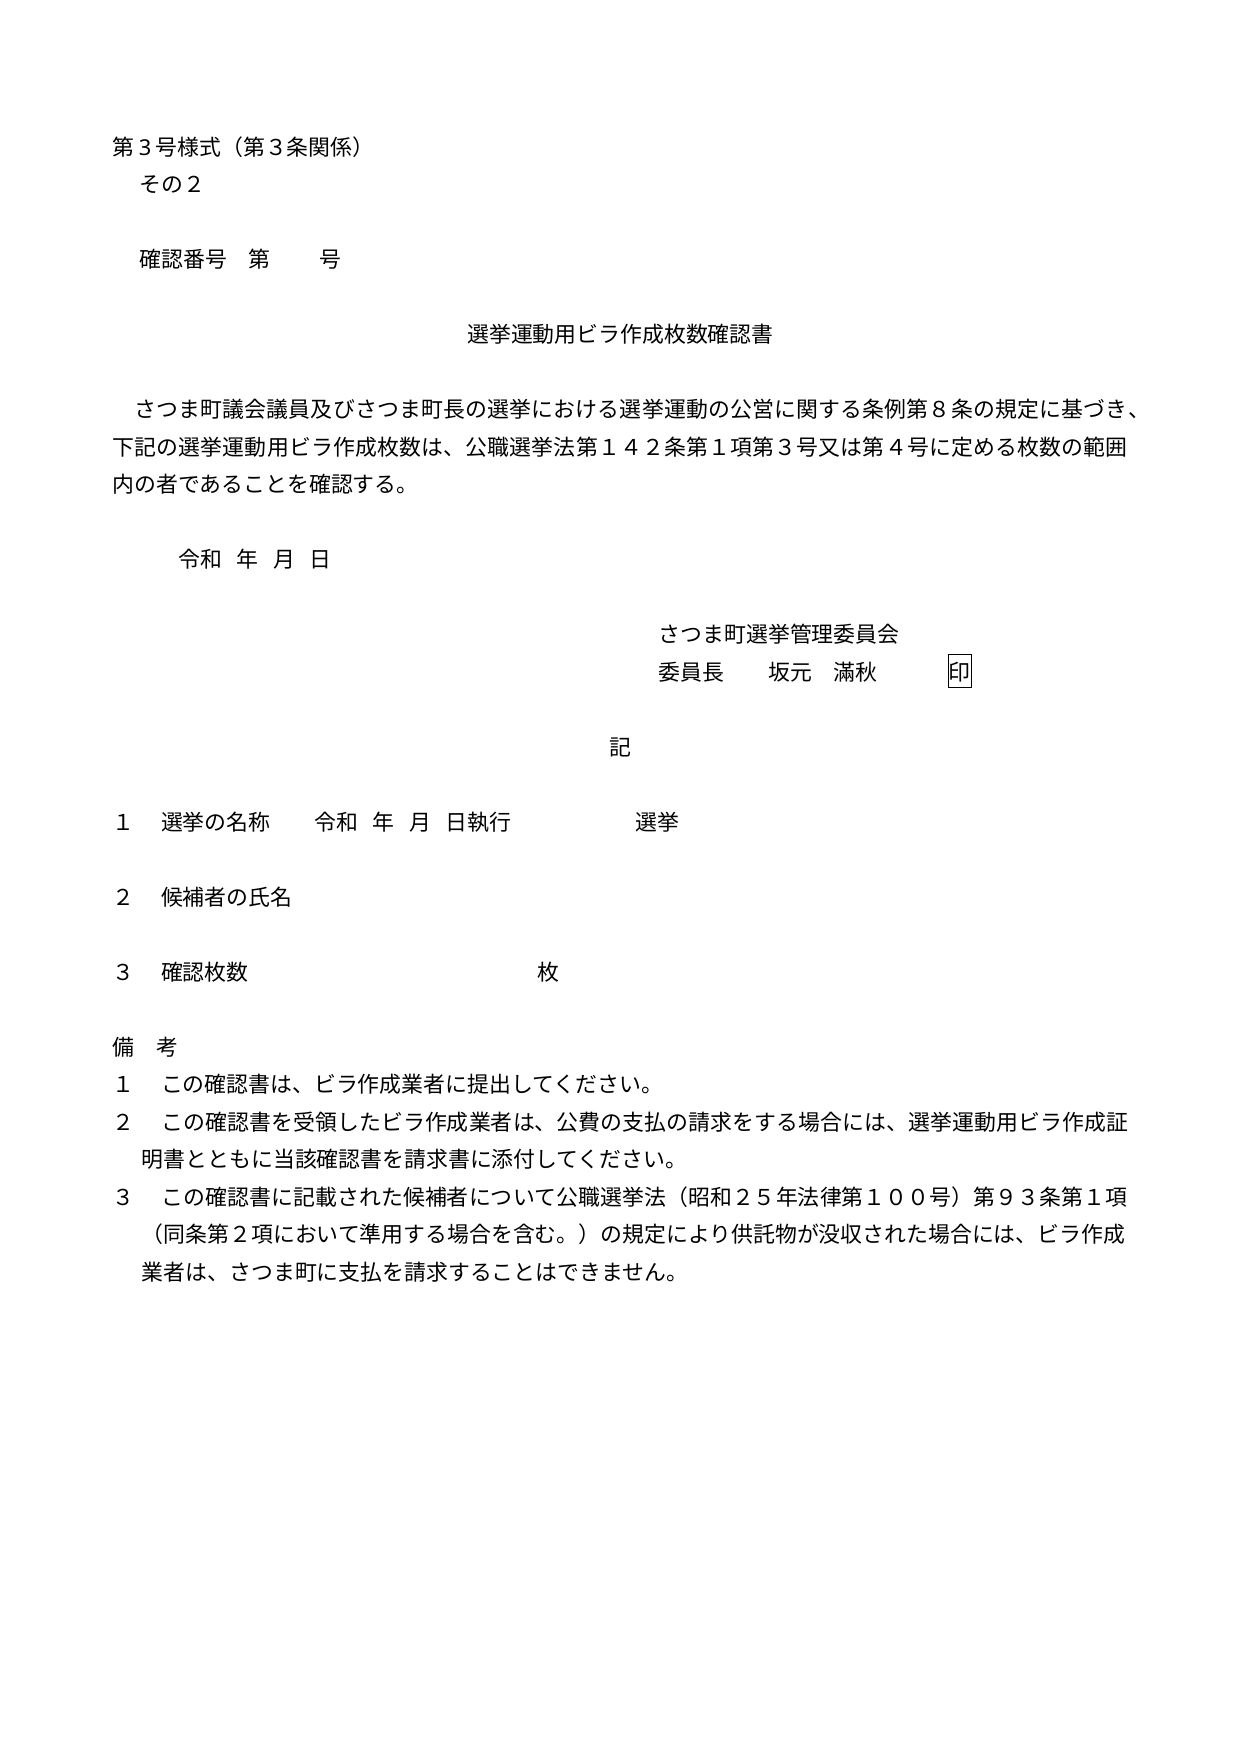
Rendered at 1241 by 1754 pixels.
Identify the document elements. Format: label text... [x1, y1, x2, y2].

text ３ この確認書に記載された候補者について公職選挙法（昭和２５年法律第１００号）第９３条第１項（同条第２項において準用する場合を含む。）の規定により供託物が没収された場合には、ビラ作成業者は、さつま町に支払を請求することはできません。 [112, 1177, 1128, 1289]
text ２ 候補者の氏名 [112, 877, 1128, 914]
text 確認番号 第 号 [139, 239, 1128, 277]
text ２ この確認書を受領したビラ作成業者は、公費の支払の請求をする場合には、選挙運動用ビラ作成証明書とともに当該確認書を請求書に添付してください。 [112, 1102, 1128, 1177]
text 第3号様式（第３条関係） [112, 127, 1128, 164]
text 委員長 坂元 滿秋 印 [658, 652, 1128, 689]
text その２ [139, 164, 1128, 202]
text ３ 確認枚数 枚 [112, 952, 1128, 989]
text １ 選挙の名称 令和 年 月 日執行 選挙 [112, 802, 1128, 839]
text 選挙運動用ビラ作成枚数確認書 [112, 314, 1128, 352]
text １ この確認書は、ビラ作成業者に提出してください。 [112, 1064, 1128, 1102]
text 記 [112, 727, 1128, 764]
text 令和 年 月 日 [112, 539, 1128, 577]
text さつま町選挙管理委員会 [658, 614, 1128, 652]
text 備 考 [112, 1027, 1128, 1064]
text さつま町議会議員及びさつま町長の選挙における選挙運動の公営に関する条例第８条の規定に基づき、下記の選挙運動用ビラ作成枚数は、公職選挙法第１４２条第１項第３号又は第４号に定める枚数の範囲内の者であることを確認する。 [112, 389, 1128, 502]
